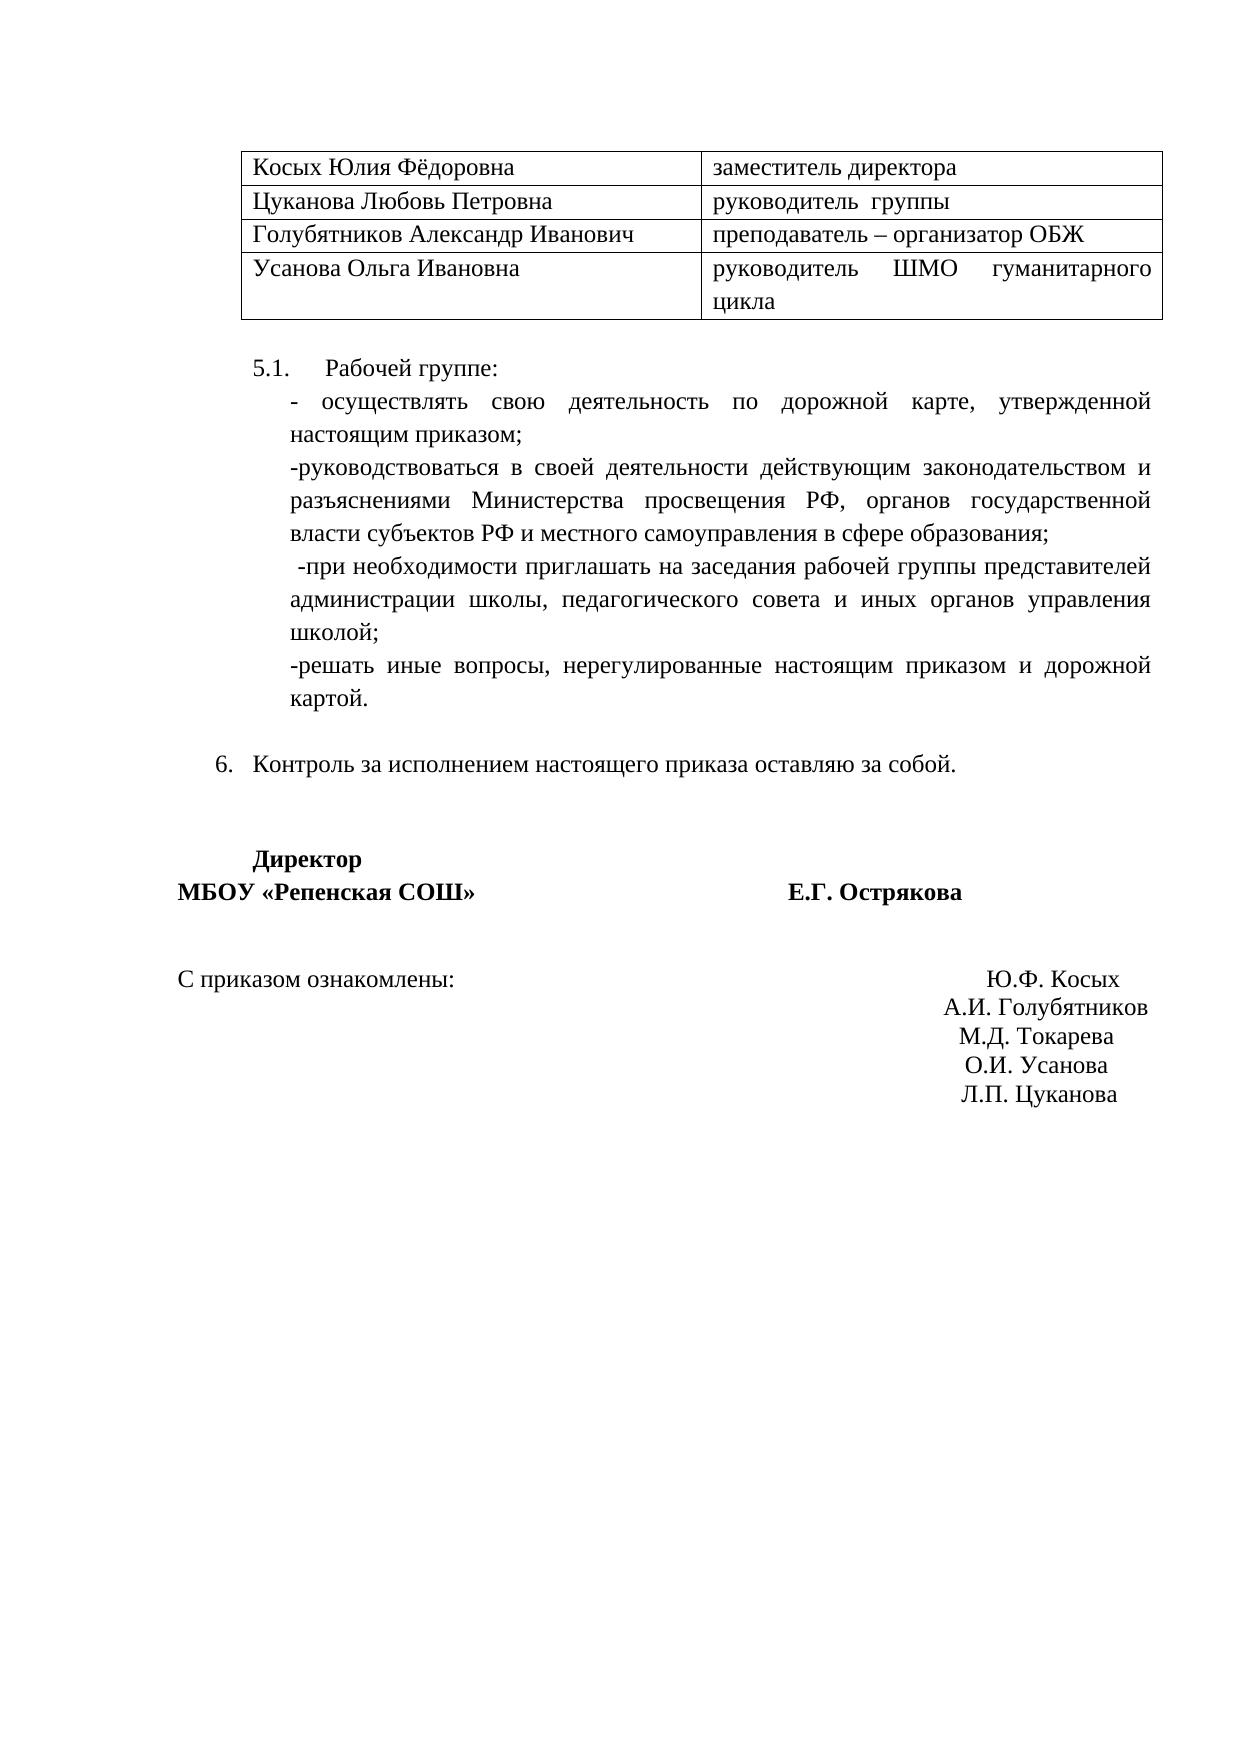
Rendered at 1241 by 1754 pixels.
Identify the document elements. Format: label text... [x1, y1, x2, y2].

text Л.П. Цуканова [177, 1079, 1152, 1107]
list МБОУ «Репенская СОШ» Е.Г. Острякова [177, 877, 1152, 906]
text М.Д. Токарева [177, 1021, 1152, 1050]
table_cell Голубятников Александр Иванович [242, 220, 701, 252]
list -при необходимости приглашать на заседания рабочей группы представителей администрации школы, педагогического совета и иных органов управления школой; [290, 551, 1152, 646]
table_cell Усанова Ольга Ивановна [242, 253, 701, 319]
text С приказом ознакомлены: Ю.Ф. Косых [177, 964, 1152, 992]
list -решать иные вопросы, нерегулированные настоящим приказом и дорожной картой. [290, 650, 1152, 712]
text А.И. Голубятников [177, 992, 1152, 1021]
list - осуществлять свою деятельность по дорожной карте, утвержденной настоящим приказом; [290, 386, 1152, 448]
table_cell преподаватель – организатор ОБЖ [702, 220, 1162, 252]
list Рабочей группе: [252, 353, 1152, 382]
list Контроль за исполнением настоящего приказа оставляю за собой. [215, 749, 1152, 778]
table_header Косых Юлия Фёдоровна [242, 152, 701, 185]
table_cell руководитель группы [702, 186, 1162, 218]
table_header заместитель директора [702, 152, 1162, 185]
list Директор [177, 844, 1152, 873]
list -руководствоваться в своей деятельности действующим законодательством и разъяснениями Министерства просвещения РФ, органов государственной власти субъектов РФ и местного самоуправления в сфере образования; [290, 452, 1152, 547]
table_cell Цуканова Любовь Петровна [242, 186, 701, 218]
table_cell руководитель ШМО гуманитарного цикла [702, 253, 1162, 319]
text О.И. Усанова [177, 1050, 1152, 1079]
